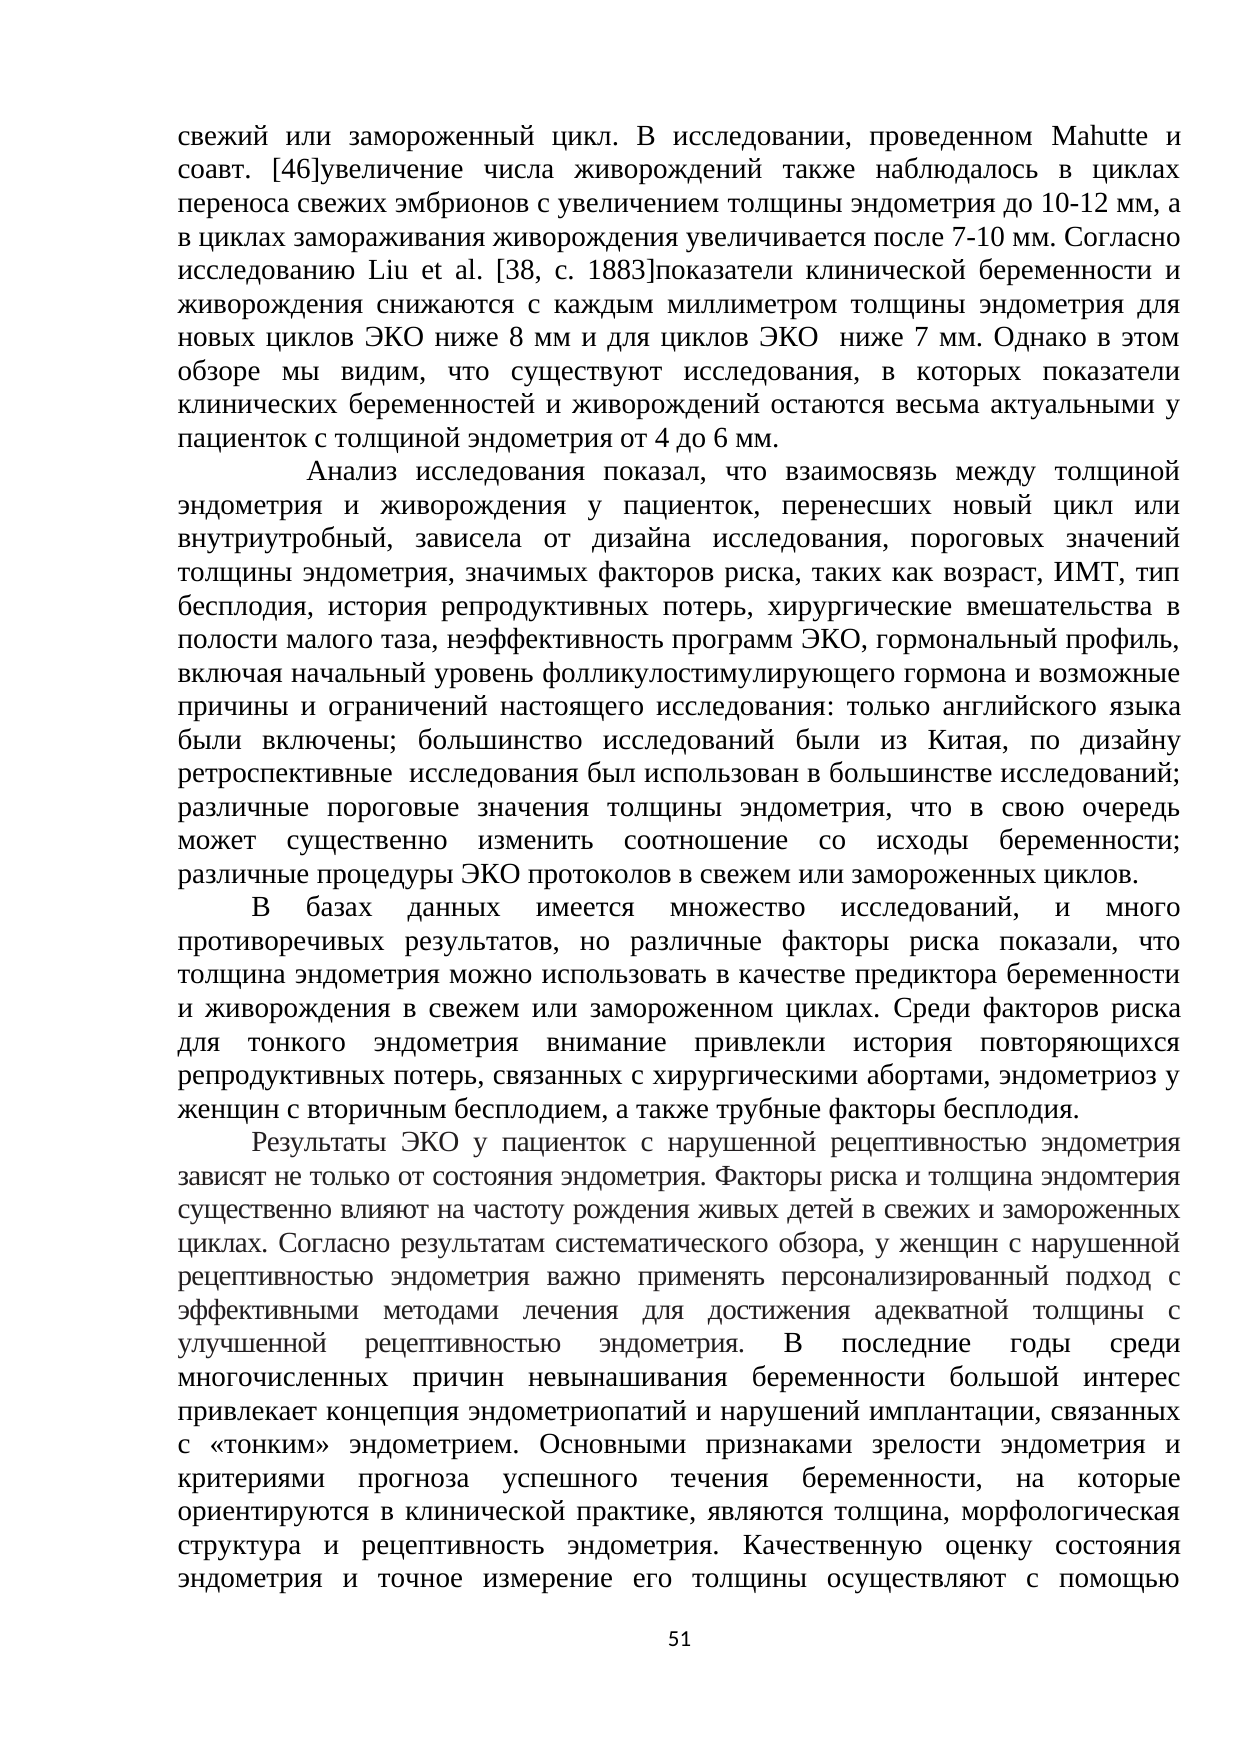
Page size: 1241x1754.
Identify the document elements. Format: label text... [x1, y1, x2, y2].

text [177, 118, 1181, 453]
text Анализ исследования показал, что взаимосвязь между толщиной эндометрия и живорождения у пациенток, перенесших новый цикл или внутриутробный, зависела от дизайна исследования, пороговых значений толщины эндометрия, значимых факторов риска, таких как возраст, ИМТ, тип бесплодия, история репродуктивных потерь, хирургические вмешательства в полости малого таза, неэффективность программ ЭКО, гормональный профиль, включая начальный уровень фолликулостимулирующего гормона и возможные причины и ограничений настоящего исследования: только английского языка были включены; большинство исследований были из Китая, по дизайну ретроспективные исследования был использован в большинстве исследований; различные пороговые значения толщины эндометрия, что в свою очередь может существенно изменить соотношение со исходы беременности; различные процедуры ЭКО протоколов в свежем или замороженных циклов. [177, 453, 1181, 889]
text В базах данных имеется множество исследований, и много противоречивых результатов, но различные факторы риска показали, что толщина эндометрия можно использовать в качестве предиктора беременности и живорождения в свежем или замороженном циклах. Среди факторов риска для тонкого эндометрия внимание привлекли история повторяющихся репродуктивных потерь, связанных с хирургическими абортами, эндометриоз у женщин с вторичным бесплодием, а также трубные факторы бесплодия. [177, 889, 1181, 1124]
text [177, 1124, 1181, 1594]
